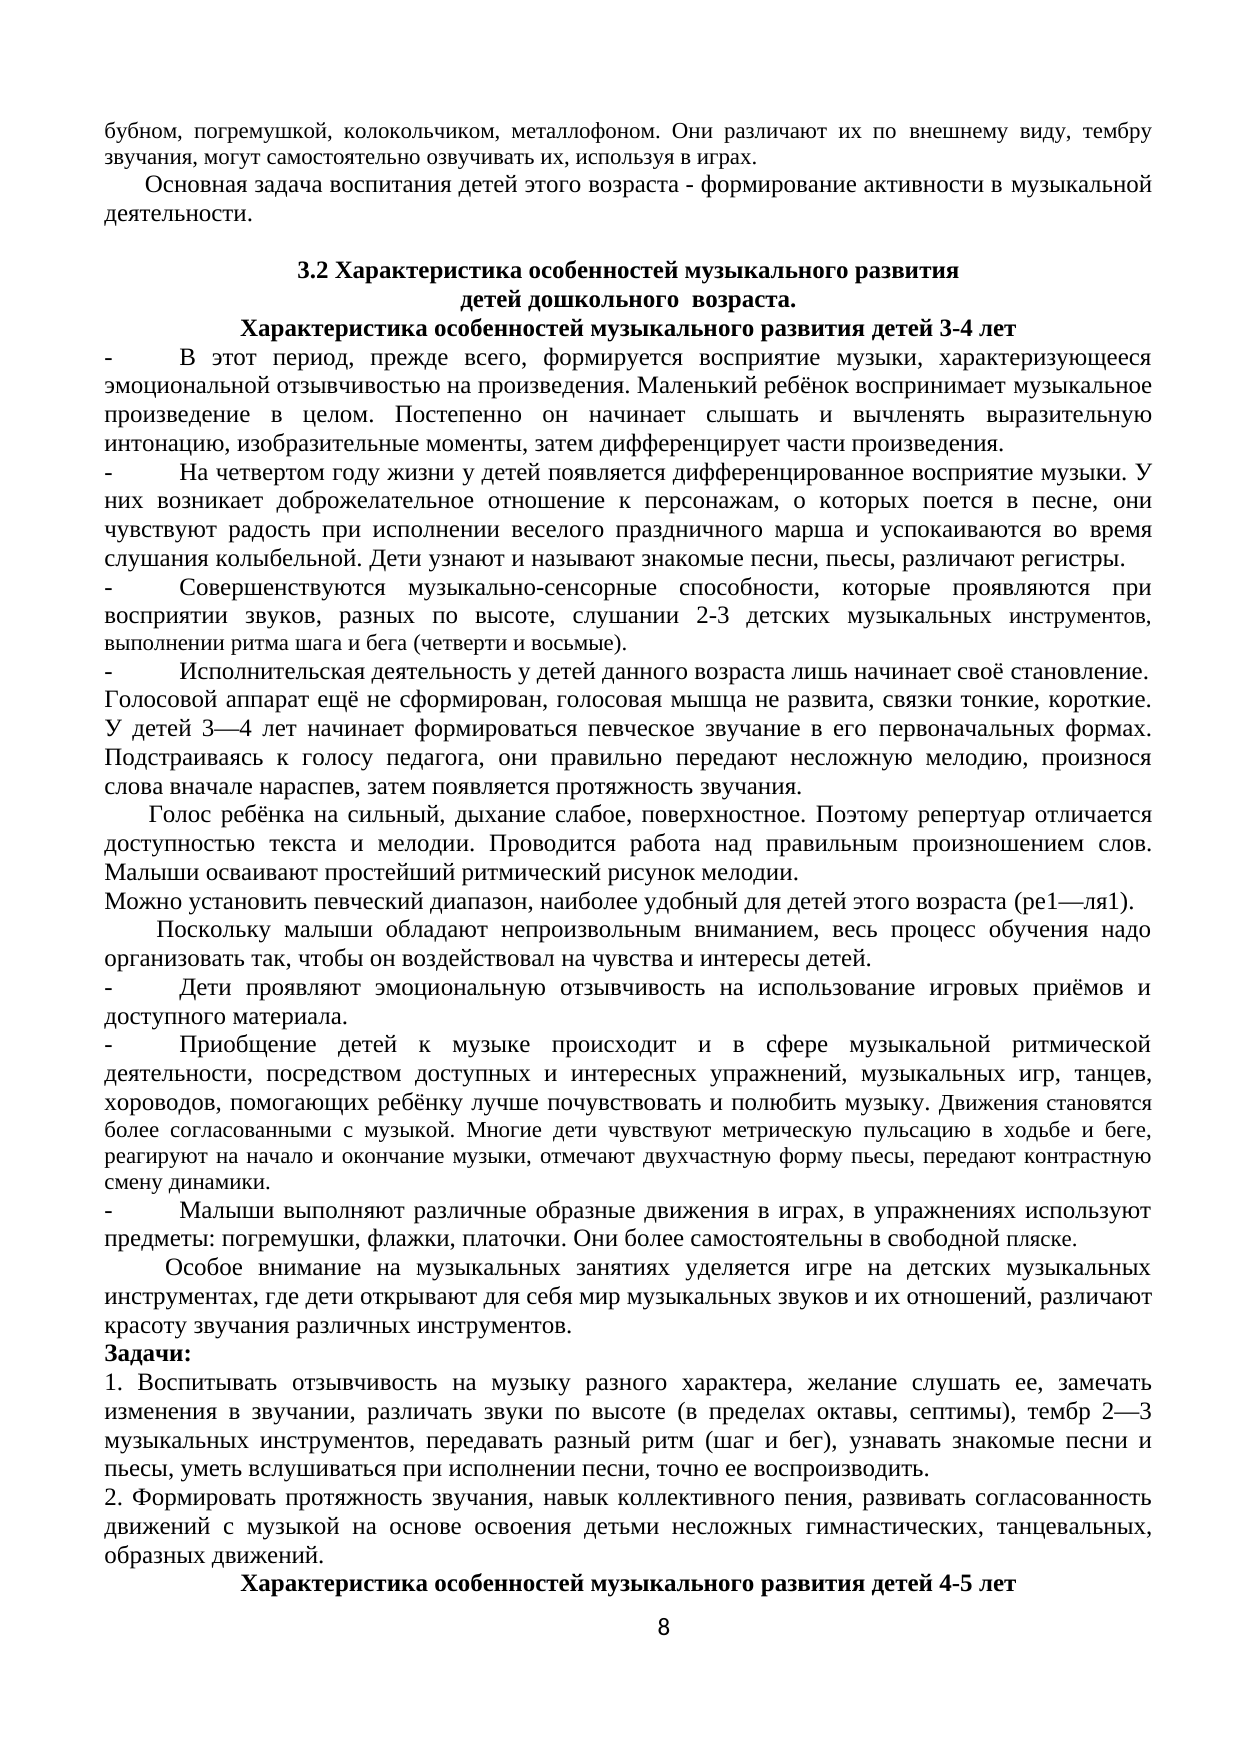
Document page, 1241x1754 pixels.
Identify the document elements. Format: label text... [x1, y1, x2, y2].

list В этот период, прежде всего, формируется восприятие музыки, характеризующееся эмоциональной отзывчивостью на произведения. Маленький ребёнок воспринимает музыкальное произведение в целом. Постепенно он начинает слышать и вычленять выразительную интонацию, изобразительные моменты, затем дифференцирует части произведения. [104, 342, 1152, 457]
subtitle 3.2 Характеристика особенностей музыкального развития [104, 256, 1152, 284]
text Голос ребёнка на сильный, дыхание слабое, поверхностное. Поэтому репертуар отличается доступностью текста и мелодии. Проводится работа над правильным произношением слов. Малыши осваивают простейший ритмический рисунок мелодии. [104, 799, 1152, 886]
list 2. Формировать протяжность звучания, навык коллективного пения, развивать согласованность движений с музыкой на основе освоения детьми несложных гимнастических, танцевальных, образных движений. [104, 1482, 1152, 1568]
list Совершенствуются музыкально-сенсорные способности, которые проявляются при восприятии звуков, разных по высоте, слушании 2-3 детских музыкальных инструментов, выполнении ритма шага и бега (четверти и восьмые). [104, 572, 1152, 656]
text Характеристика особенностей музыкального развития детей 3-4 лет [104, 313, 1152, 342]
list Исполнительская деятельность у детей данного возраста лишь начинает своё становление. [104, 656, 1152, 684]
text 1. Воспитывать отзывчивость на музыку разного характера, желание слушать ее, замечать изменения в звучании, различать звуки по высоте (в пределах октавы, септимы), тембр 2—3 музыкальных инструментов, передавать разный ритм (шаг и бег), узнавать знакомые песни и пьесы, уметь вслушиваться при исполнении песни, точно ее воспроизводить. [104, 1367, 1152, 1482]
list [104, 117, 1152, 169]
text Можно установить певческий диапазон, наиболее удобный для детей этого возраста (ре1—ля1). [104, 886, 1152, 914]
text Особое внимание на музыкальных занятиях уделяется игре на детских музыкальных инструментах, где дети открывают для себя мир музыкальных звуков и их отношений, различают красоту звучания различных инструментов. [104, 1252, 1152, 1338]
list Малыши выполняют различные образные движения в играх, в упражнениях используют предметы: погремушки, флажки, платочки. Они более самостоятельны в свободной пляске. [104, 1195, 1152, 1252]
text Поскольку малыши обладают непроизвольным вниманием, весь процесс обучения надо организовать так, чтобы он воздействовал на чувства и интересы детей. [104, 914, 1152, 972]
text Задачи: [104, 1338, 1152, 1367]
text Основная задача воспитания детей этого возраста - формирование активности в музыкальной деятельности. [104, 169, 1152, 227]
subtitle детей дошкольного возраста. [104, 284, 1152, 313]
subtitle Характеристика особенностей музыкального развития детей 4-5 лет [104, 1568, 1152, 1597]
list Приобщение детей к музыке происходит и в сфере музыкальной ритмической деятельности, посредством доступных и интересных упражнений, музыкальных игр, танцев, хороводов, помогающих ребёнку лучше почувствовать и полюбить музыку. Движения становятся более согласованными с музыкой. Многие дети чувствуют метрическую пульсацию в ходьбе и беге, реагируют на начало и окончание музыки, отмечают двухчастную форму пьесы, передают контрастную смену динамики. [104, 1029, 1152, 1195]
list Дети проявляют эмоциональную отзывчивость на использование игровых приёмов и доступного материала. [104, 972, 1152, 1029]
text Голосовой аппарат ещё не сформирован, голосовая мышца не развита, связки тонкие, короткие. У детей 3—4 лет начинает формироваться певческое звучание в его первоначальных формах. Подстраиваясь к голосу педагога, они правильно передают несложную мелодию, произнося слова вначале нараспев, затем появляется протяжность звучания. [104, 684, 1152, 799]
list На четвертом году жизни у детей появляется дифференцированное восприятие музыки. У них возникает доброжелательное отношение к персонажам, о которых поется в песне, они чувствуют радость при исполнении веселого праздничного марша и успокаиваются во время слушания колыбельной. Дети узнают и называют знакомые песни, пьесы, различают регистры. [104, 457, 1152, 572]
